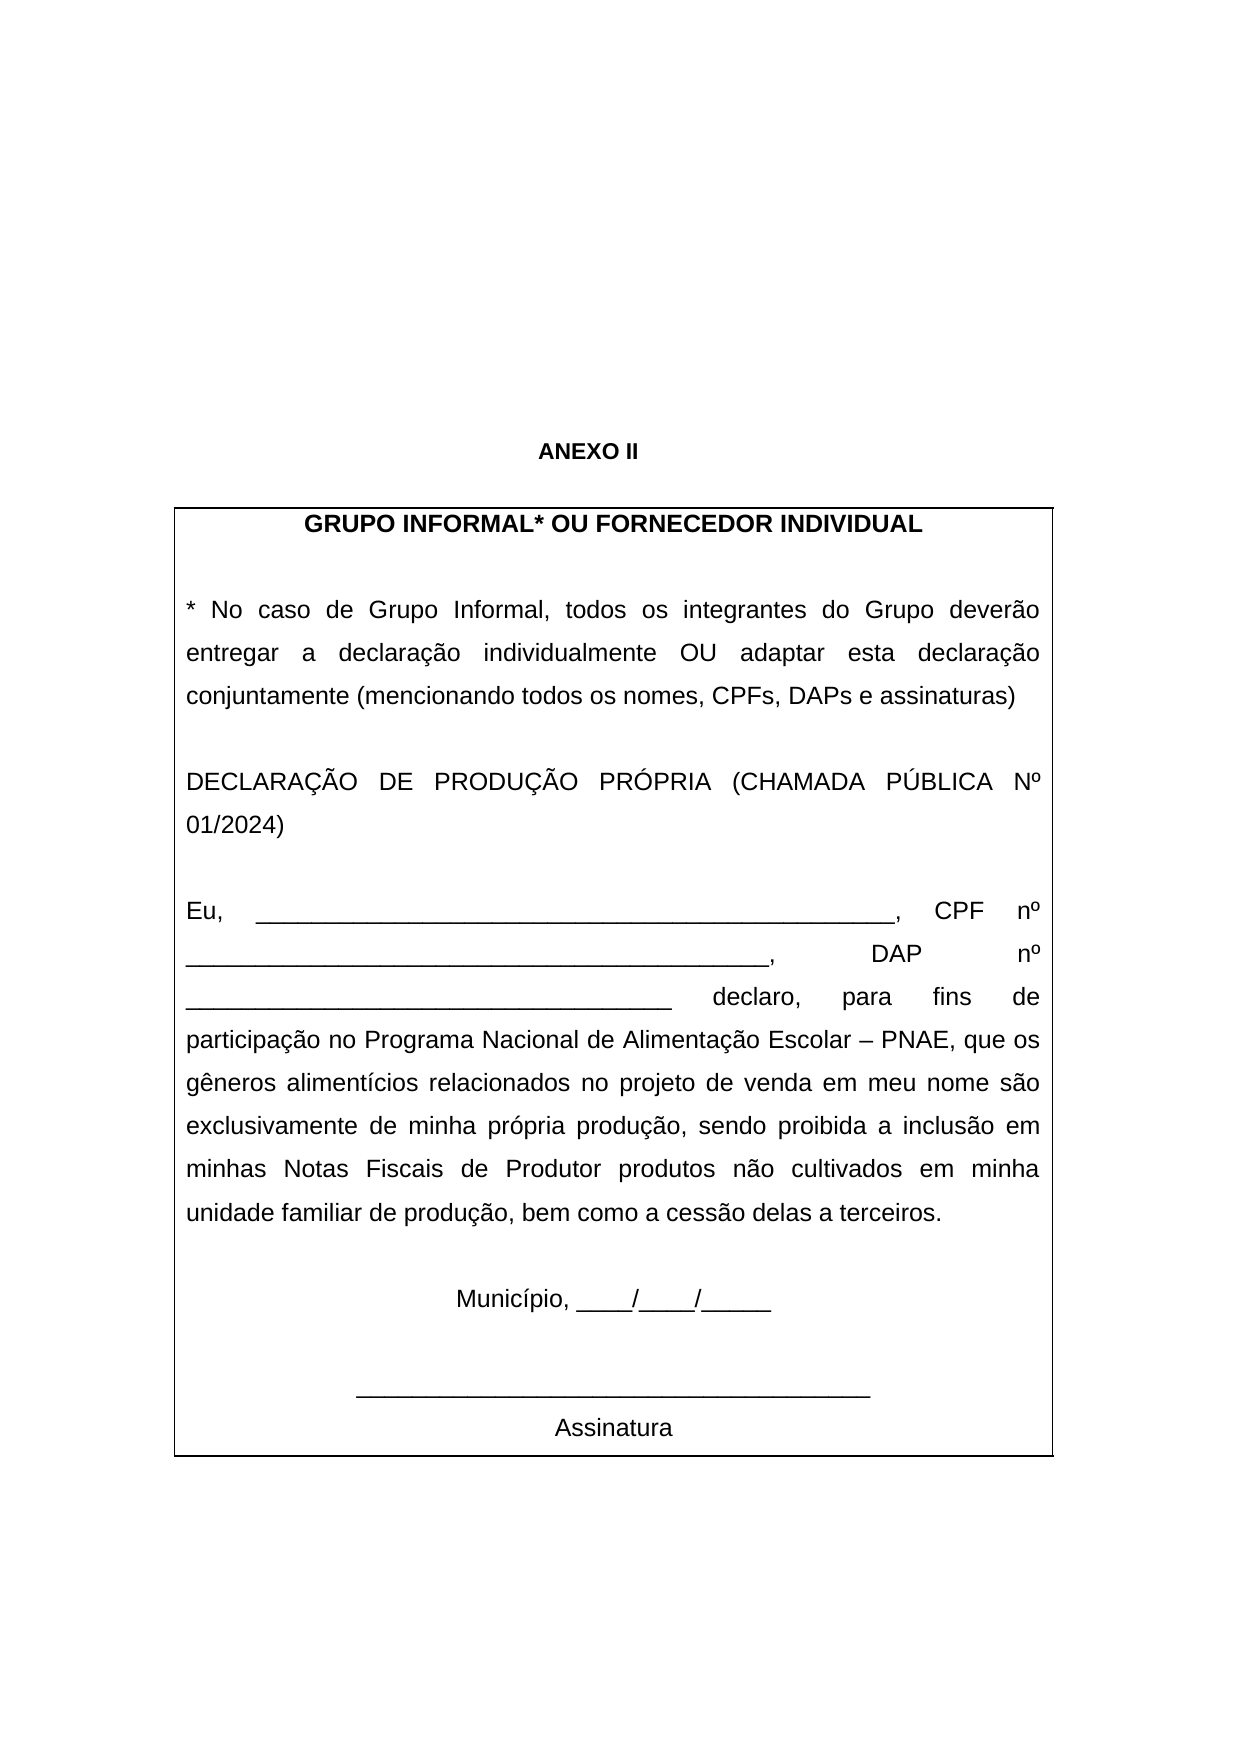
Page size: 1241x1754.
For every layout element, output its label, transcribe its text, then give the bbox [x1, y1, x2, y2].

table_header GRUPO INFORMAL* OU FORNECEDOR INDIVIDUAL * No caso de Grupo Informal, todos os integrantes do Grupo deverão entregar a declaração individualmente OU adaptar esta declaração conjuntamente (mencionando todos os nomes, CPFs, DAPs e assinaturas) DECLARAÇÃO DE PRODUÇÃO PRÓPRIA (CHAMADA PÚBLICA Nº 01/2024) Eu, ______________________________________________, CPF nº __________________________________________, DAP nº ___________________________________ declaro, para fins de participação no Programa Nacional de Alimentação Escolar – PNAE, que os gêneros alimentícios relacionados no projeto de venda em meu nome são exclusivamente de minha própria produção, sendo proibida a inclusão em minhas Notas Fiscais de Produtor produtos não cultivados em minha unidade familiar de produção, bem como a cessão delas a terceiros. Município, ____/____/_____ _____________________________________ Assinatura [175, 509, 1052, 1455]
text ANEXO II [162, 438, 1165, 464]
